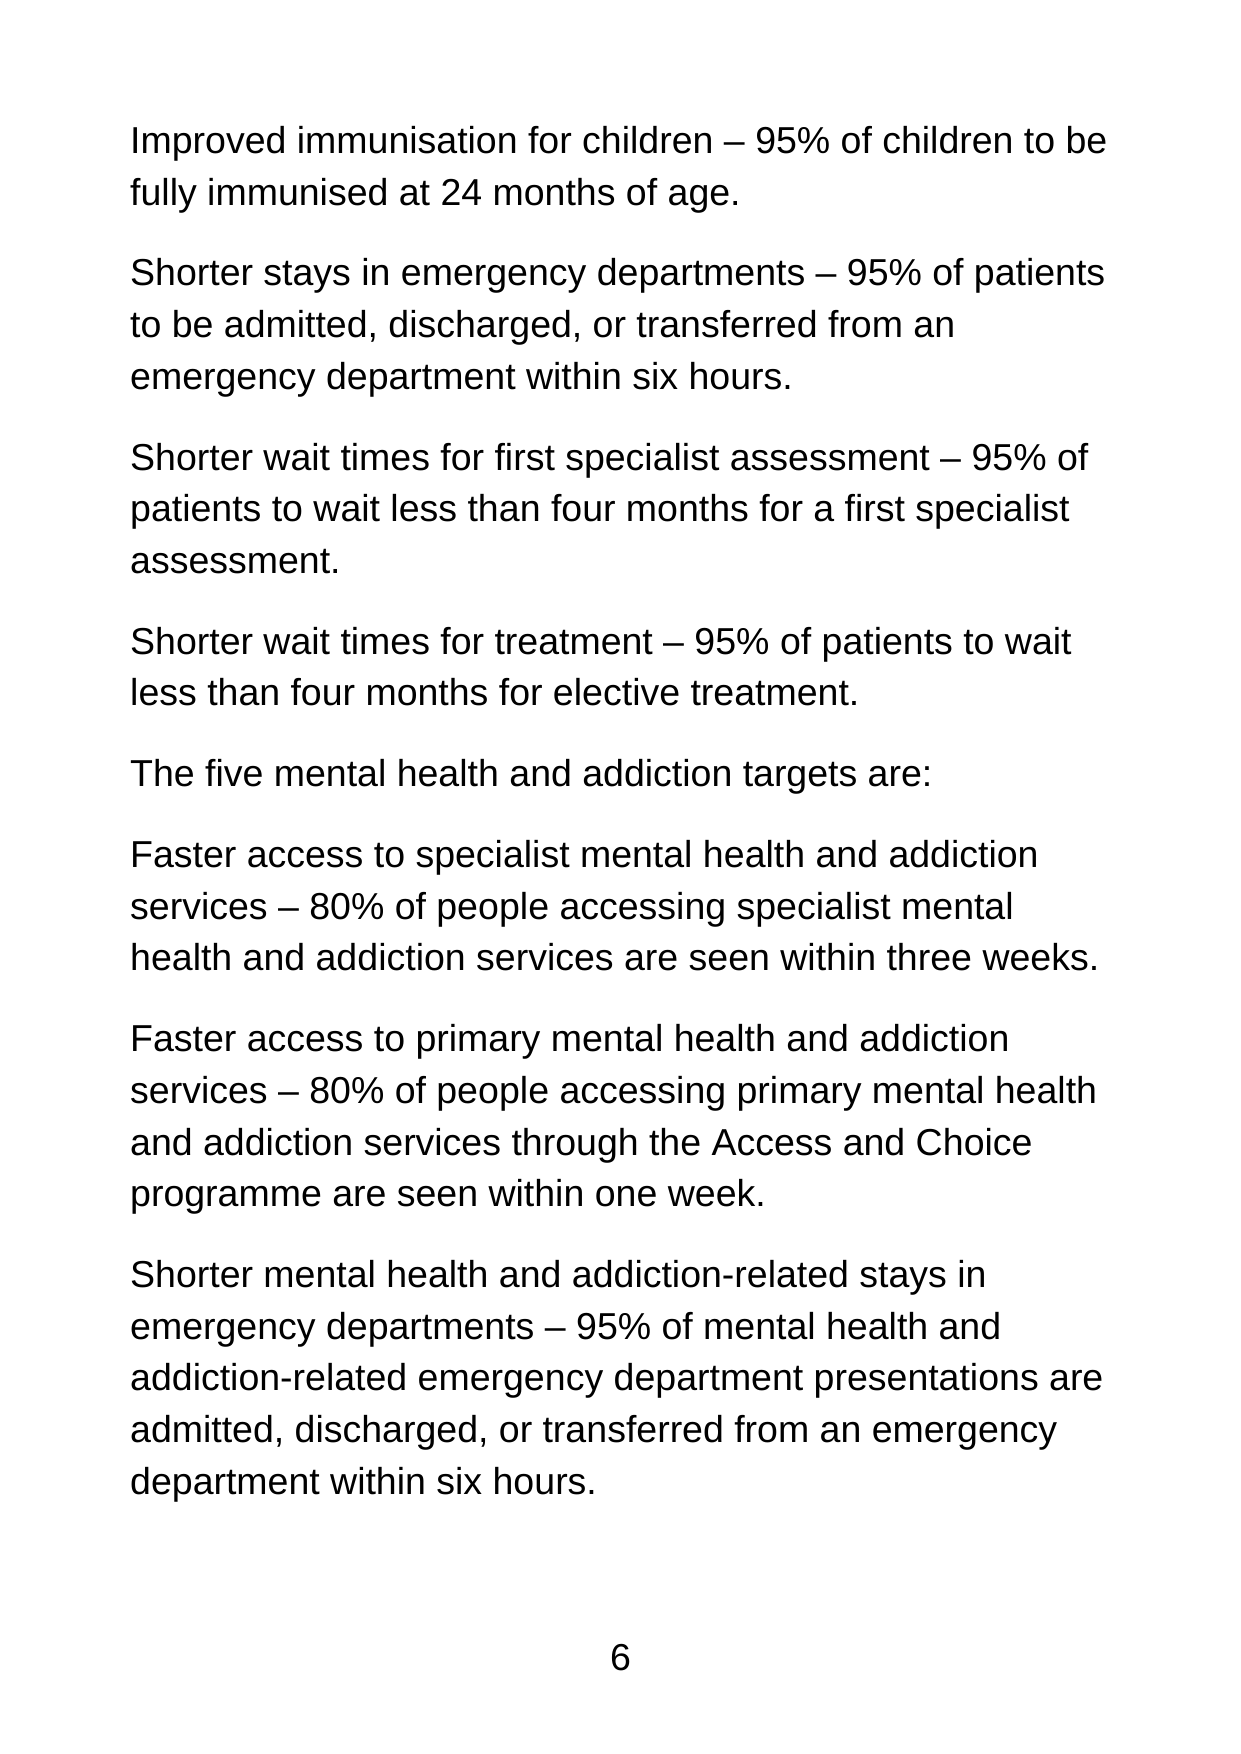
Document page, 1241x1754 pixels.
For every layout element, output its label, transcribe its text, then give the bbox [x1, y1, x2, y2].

text Faster access to primary mental health and addiction services – 80% of people accessing primary mental health and addiction services through the Access and Choice programme are seen within one week. [130, 1016, 1110, 1214]
text Faster access to specialist mental health and addiction services – 80% of people accessing specialist mental health and addiction services are seen within three weeks. [130, 832, 1110, 979]
text Shorter wait times for first specialist assessment – 95% of patients to wait less than four months for a first specialist assessment. [130, 435, 1110, 581]
text Shorter mental health and addiction-related stays in emergency departments – 95% of mental health and addiction-related emergency department presentations are admitted, discharged, or transferred from an emergency department within six hours. [130, 1252, 1110, 1502]
text The five mental health and addiction targets are: [130, 751, 1110, 794]
text Improved immunisation for children – 95% of children to be fully immunised at 24 months of age. [130, 118, 1110, 213]
text Shorter wait times for treatment – 95% of patients to wait less than four months for elective treatment. [130, 619, 1110, 714]
text Shorter stays in emergency departments – 95% of patients to be admitted, discharged, or transferred from an emergency department within six hours. [130, 251, 1110, 397]
